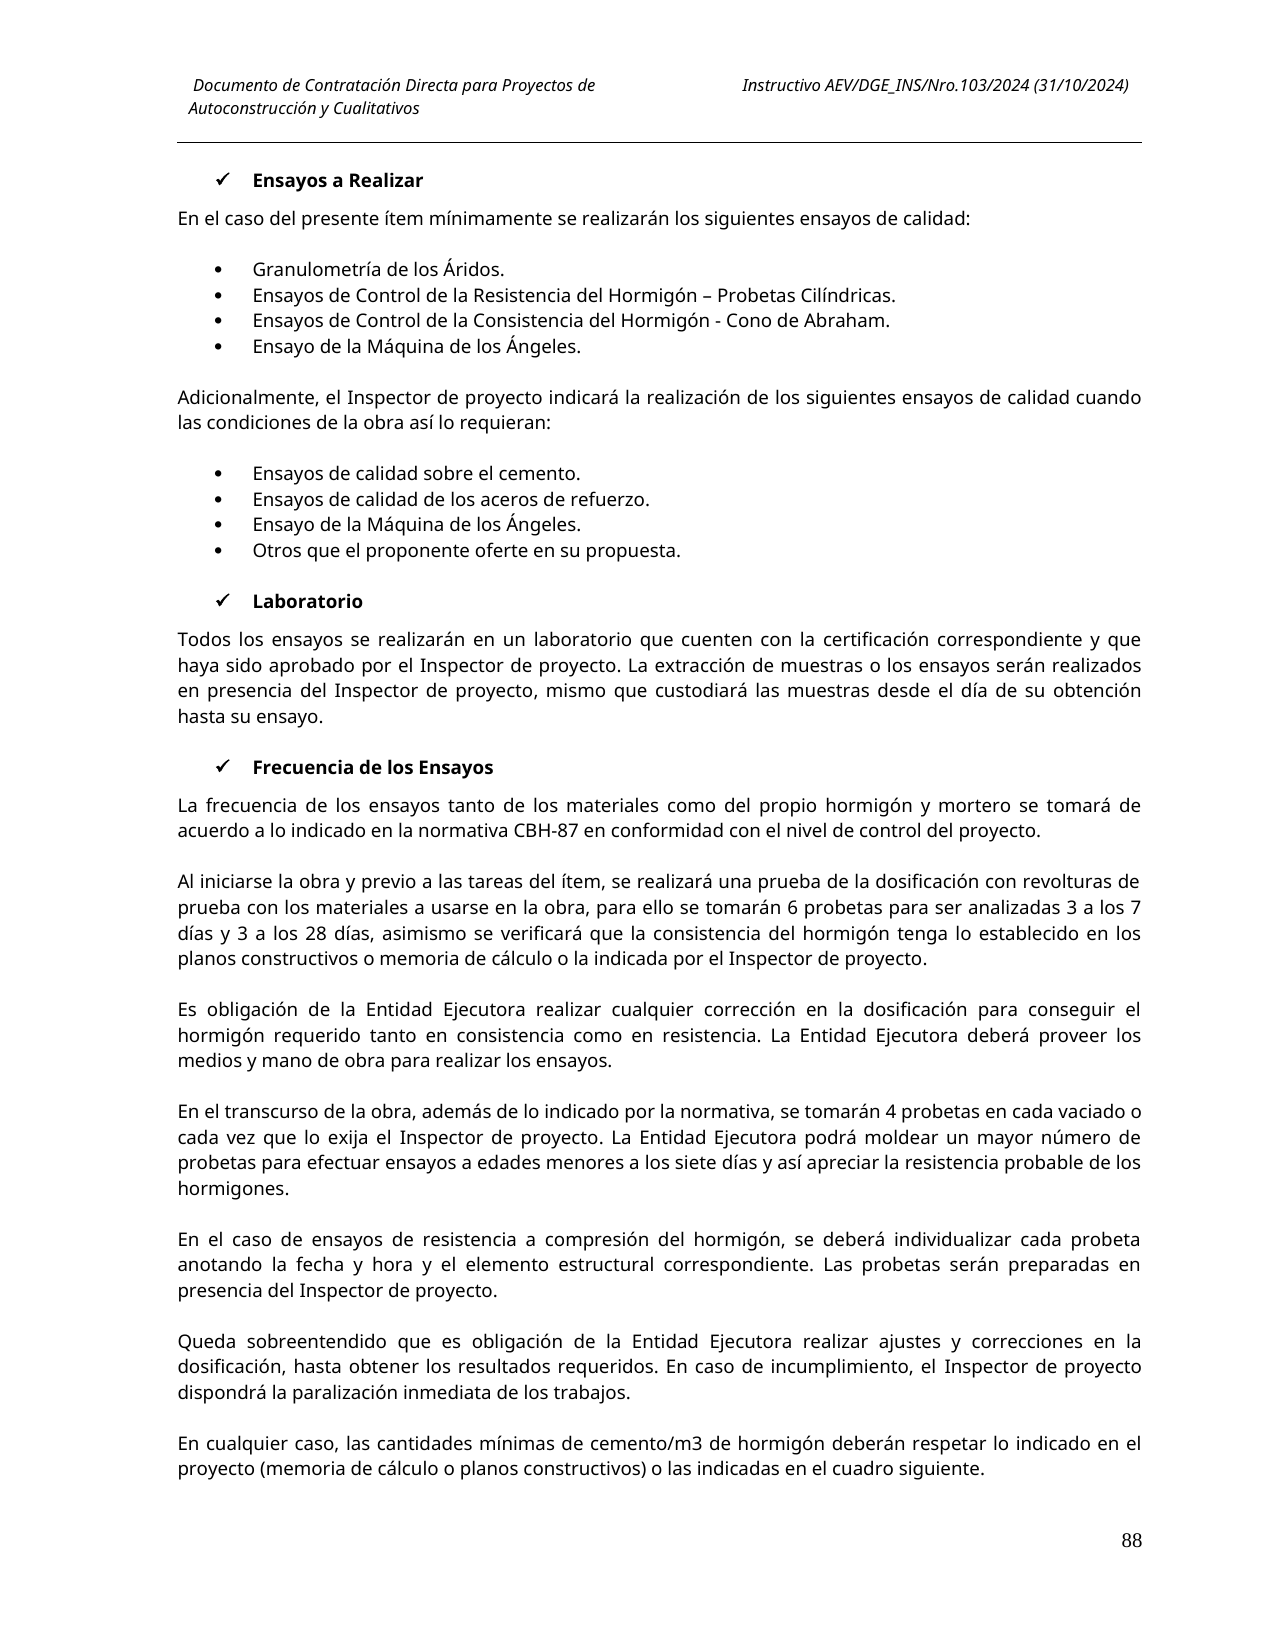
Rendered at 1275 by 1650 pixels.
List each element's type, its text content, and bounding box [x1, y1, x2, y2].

list Ensayos de Control de la Consistencia del Hormigón - Cono de Abraham. [215, 307, 1142, 333]
text Queda sobreentendido que es obligación de la Entidad Ejecutora realizar ajustes y correcciones en la dosificación, hasta obtener los resultados requeridos. En caso de incumplimiento, el Inspector de proyecto dispondrá la paralización inmediata de los trabajos. [177, 1328, 1142, 1405]
text En el transcurso de la obra, además de lo indicado por la normativa, se tomarán 4 probetas en cada vaciado o cada vez que lo exija el Inspector de proyecto. La Entidad Ejecutora podrá moldear un mayor número de probetas para efectuar ensayos a edades menores a los siete días y así apreciar la resistencia probable de los hormigones. [177, 1098, 1142, 1201]
list Ensayo de la Máquina de los Ángeles. [215, 333, 1142, 358]
text La frecuencia de los ensayos tanto de los materiales como del propio hormigón y mortero se tomará de acuerdo a lo indicado en la normativa CBH-87 en conformidad con el nivel de control del proyecto. [177, 792, 1142, 843]
text En el caso de ensayos de resistencia a compresión del hormigón, se deberá individualizar cada probeta anotando la fecha y hora y el elemento estructural correspondiente. Las probetas serán preparadas en presencia del Inspector de proyecto. [177, 1226, 1142, 1303]
list Ensayos a Realizar [215, 167, 1142, 193]
list Ensayo de la Máquina de los Ángeles. [215, 512, 1142, 537]
text Es obligación de la Entidad Ejecutora realizar cualquier corrección en la dosificación para conseguir el hormigón requerido tanto en consistencia como en resistencia. La Entidad Ejecutora deberá proveer los medios y mano de obra para realizar los ensayos. [177, 996, 1142, 1073]
text Todos los ensayos se realizarán en un laboratorio que cuenten con la certificación correspondiente y que haya sido aprobado por el Inspector de proyecto. La extracción de muestras o los ensayos serán realizados en presencia del Inspector de proyecto, mismo que custodiará las muestras desde el día de su obtención hasta su ensayo. [177, 626, 1142, 728]
list Otros que el proponente oferte en su propuesta. [215, 537, 1142, 563]
list Laboratorio [215, 588, 1142, 614]
list Ensayos de Control de la Resistencia del Hormigón – Probetas Cilíndricas. [215, 282, 1142, 307]
list Frecuencia de los Ensayos [215, 754, 1142, 779]
list Ensayos de calidad de los aceros de refuerzo. [215, 486, 1142, 512]
text En el caso del presente ítem mínimamente se realizarán los siguientes ensayos de calidad: [177, 205, 1142, 231]
text Adicionalmente, el Inspector de proyecto indicará la realización de los siguientes ensayos de calidad cuando las condiciones de la obra así lo requieran: [177, 384, 1142, 435]
text Al iniciarse la obra y previo a las tareas del ítem, se realizará una prueba de la dosificación con revolturas de prueba con los materiales a usarse en la obra, para ello se tomarán 6 probetas para ser analizadas 3 a los 7 días y 3 a los 28 días, asimismo se verificará que la consistencia del hormigón tenga lo establecido en los planos constructivos o memoria de cálculo o la indicada por el Inspector de proyecto. [177, 869, 1142, 971]
text En cualquier caso, las cantidades mínimas de cemento/m3 de hormigón deberán respetar lo indicado en el proyecto (memoria de cálculo o planos constructivos) o las indicadas en el cuadro siguiente. [177, 1430, 1142, 1481]
list Ensayos de calidad sobre el cemento. [215, 461, 1142, 486]
list Granulometría de los Áridos. [215, 256, 1142, 282]
